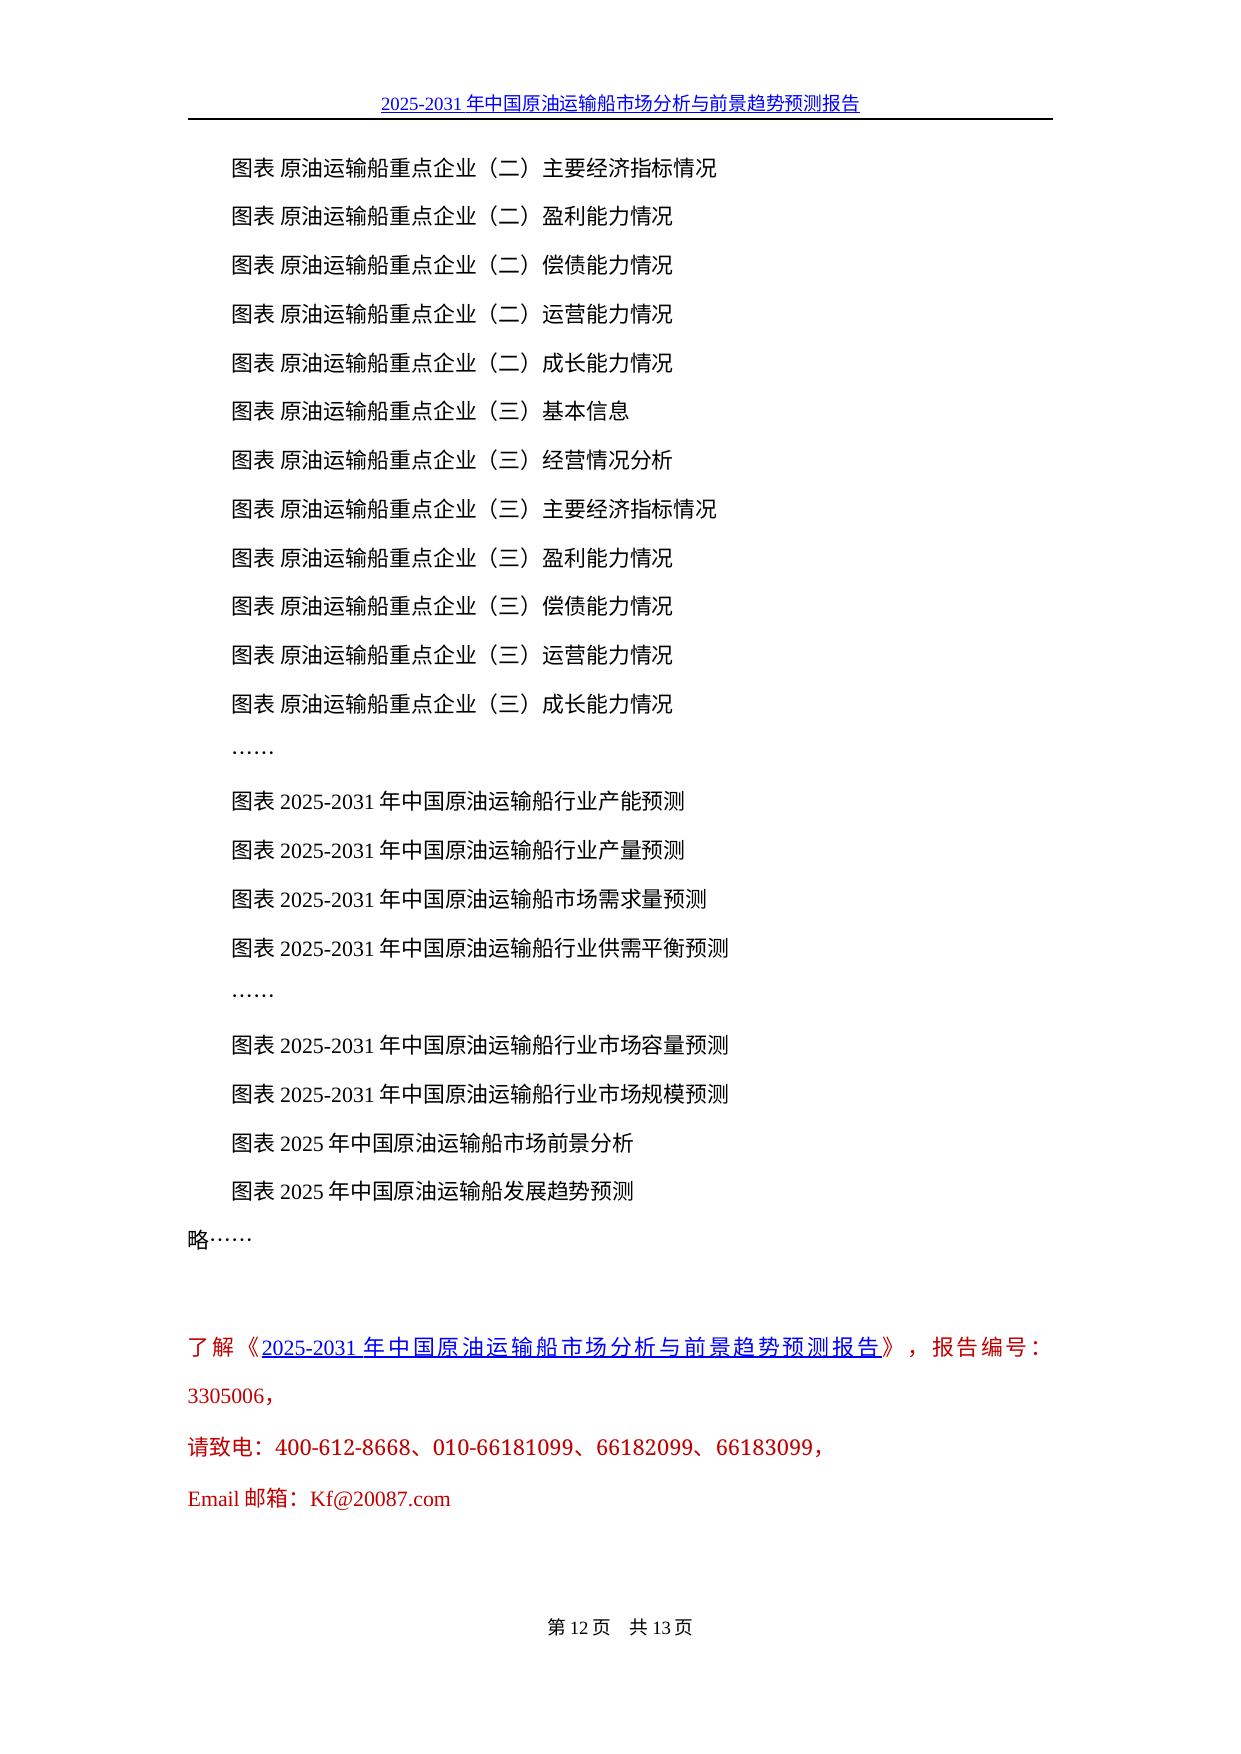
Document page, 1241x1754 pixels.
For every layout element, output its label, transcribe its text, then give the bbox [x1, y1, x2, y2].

text 请致电：400-612-8668、010-66181099、66182099、66183099， [187, 1429, 1053, 1462]
text 了解《2025-2031年中国原油运输船市场分析与前景趋势预测报告》，报告编号：3305006， [187, 1329, 1053, 1410]
text Email邮箱：Kf@20087.com [187, 1481, 1053, 1513]
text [187, 150, 1053, 1255]
